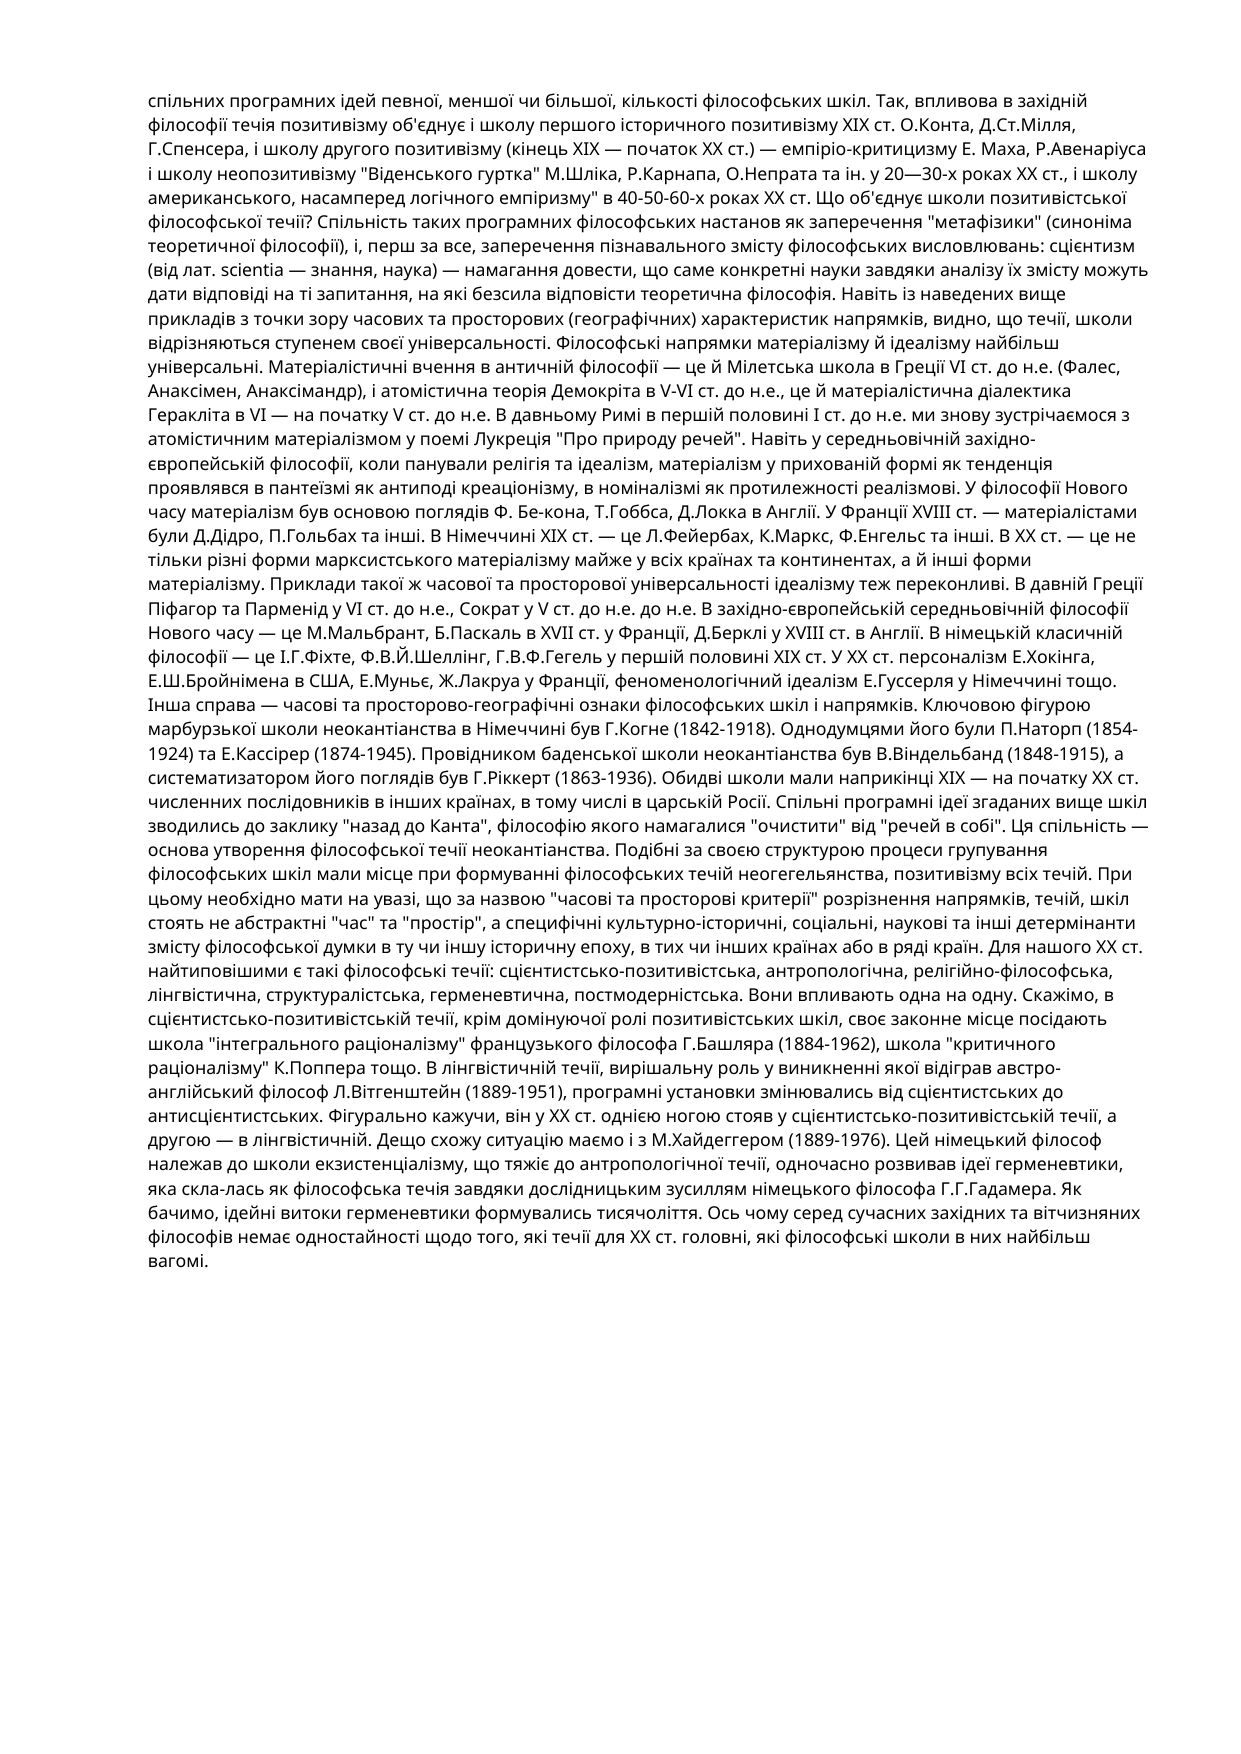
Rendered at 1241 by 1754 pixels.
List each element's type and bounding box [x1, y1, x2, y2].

text [148, 88, 1152, 1273]
